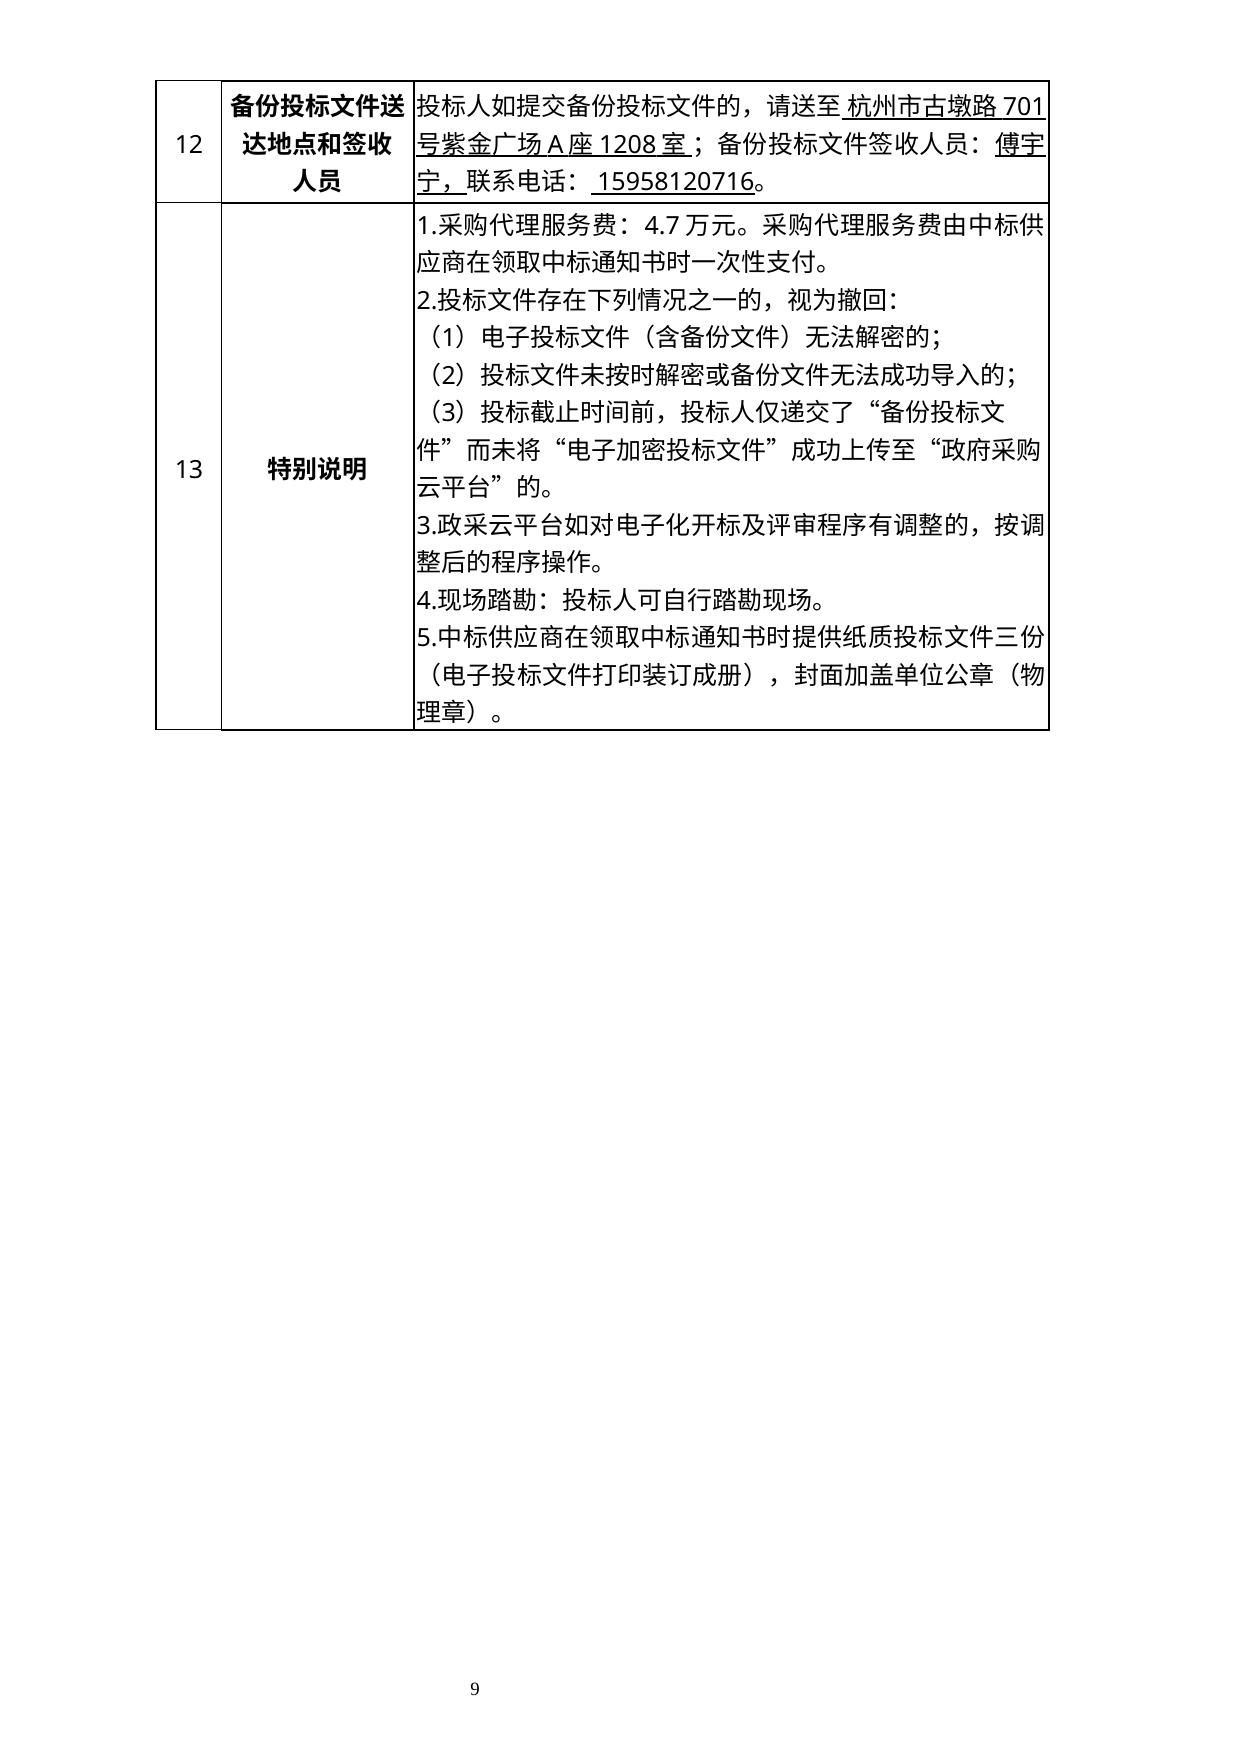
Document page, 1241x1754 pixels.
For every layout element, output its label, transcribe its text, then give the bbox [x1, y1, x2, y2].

table_cell 1.采购代理服务费：4.7万元。采购代理服务费由中标供应商在领取中标通知书时一次性支付。 2.投标文件存在下列情况之一的，视为撤回： （1）电子投标文件（含备份文件）无法解密的； （2）投标文件未按时解密或备份文件无法成功导入的； （3）投标截止时间前，投标人仅递交了“备份投标文件”而未将“电子加密投标文件”成功上传至“政府采购云平台”的。 3.政采云平台如对电子化开标及评审程序有调整的，按调整后的程序操作。 4.现场踏勘：投标人可自行踏勘现场。 5.中标供应商在领取中标通知书时提供纸质投标文件三份（电子投标文件打印装订成册），封面加盖单位公章（物理章）。 [415, 204, 1048, 729]
table_cell 特别说明 [222, 204, 413, 729]
table_cell 13 [157, 203, 221, 729]
table_cell 投标人如提交备份投标文件的，请送至 杭州市古墩路701号紫金广场A座1208室 ；备份投标文件签收人员：傅宇宁，联系电话： 15958120716。 [415, 82, 1048, 202]
table_cell 12 [157, 81, 221, 202]
table_cell 备份投标文件送达地点和签收 人员 [222, 82, 413, 202]
